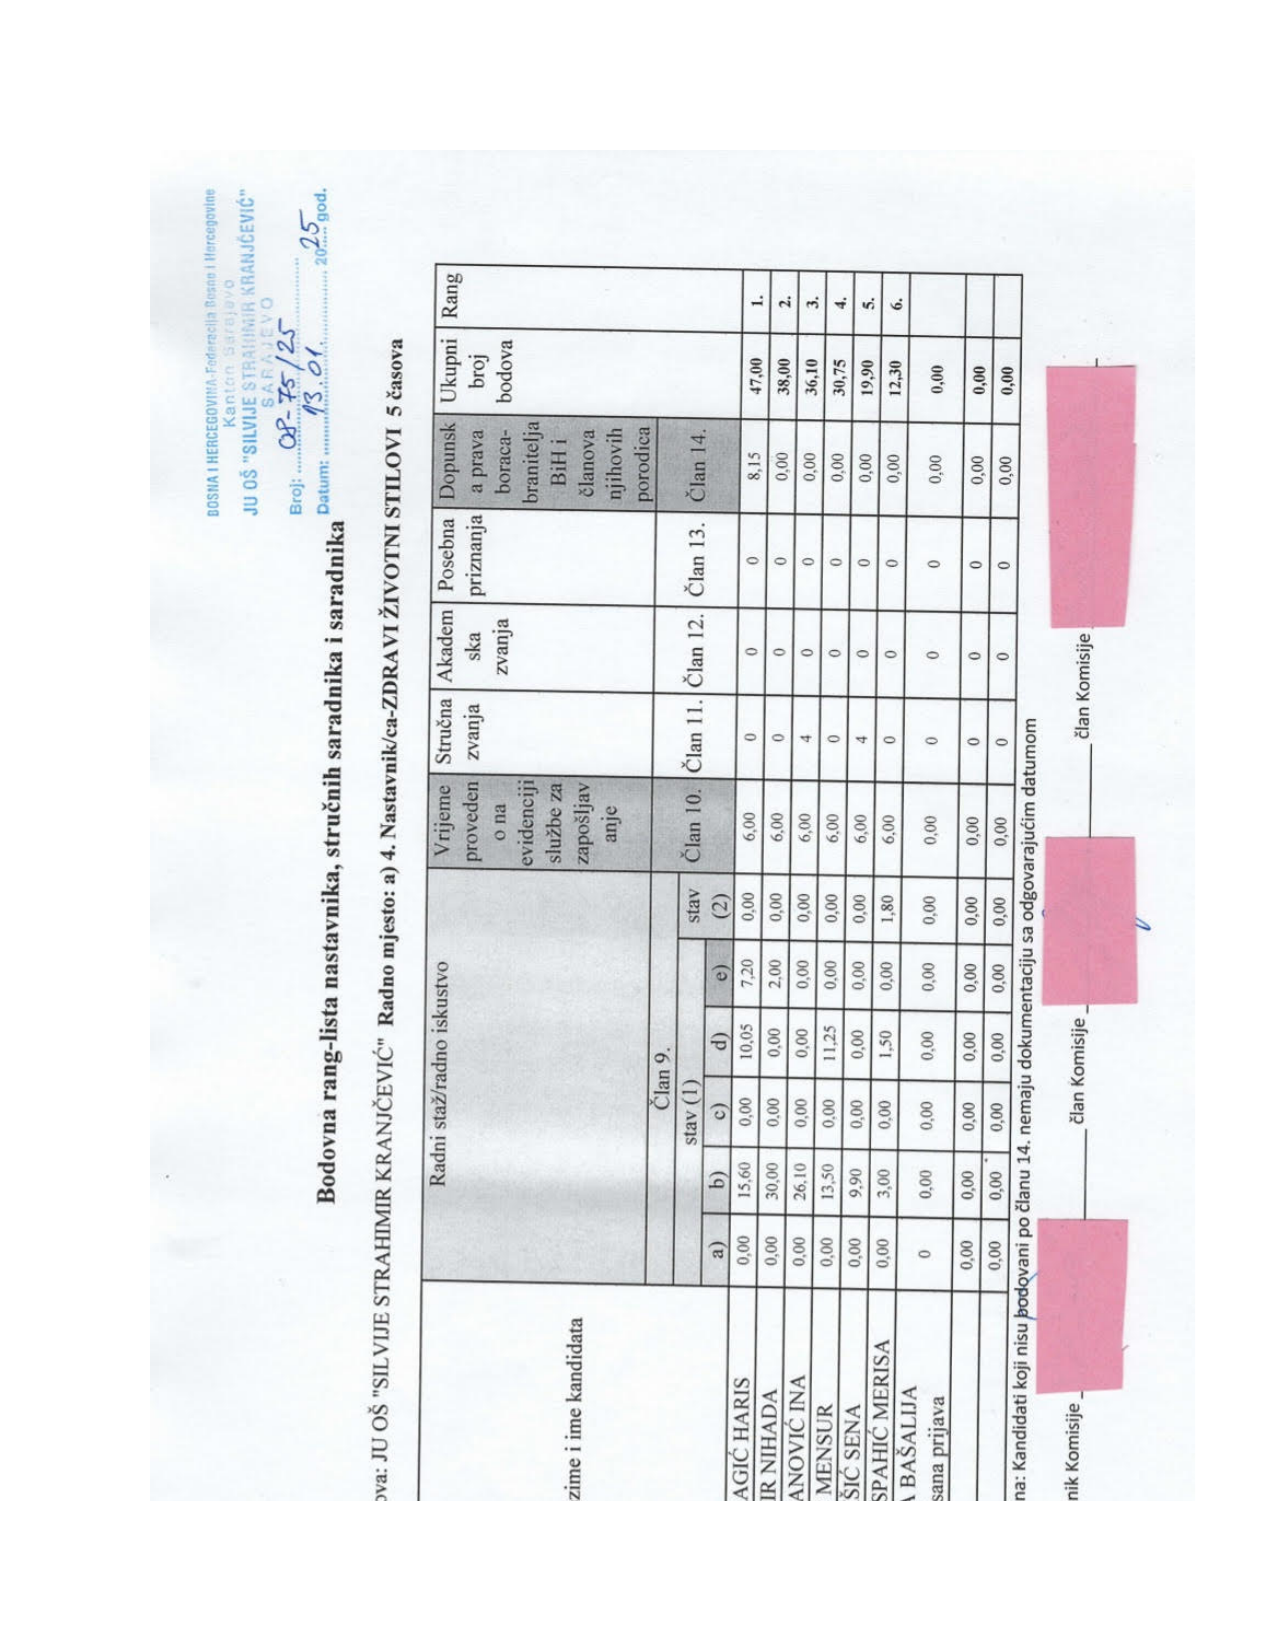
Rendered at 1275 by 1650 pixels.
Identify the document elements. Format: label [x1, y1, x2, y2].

picture [150, 150, 1196, 1501]
